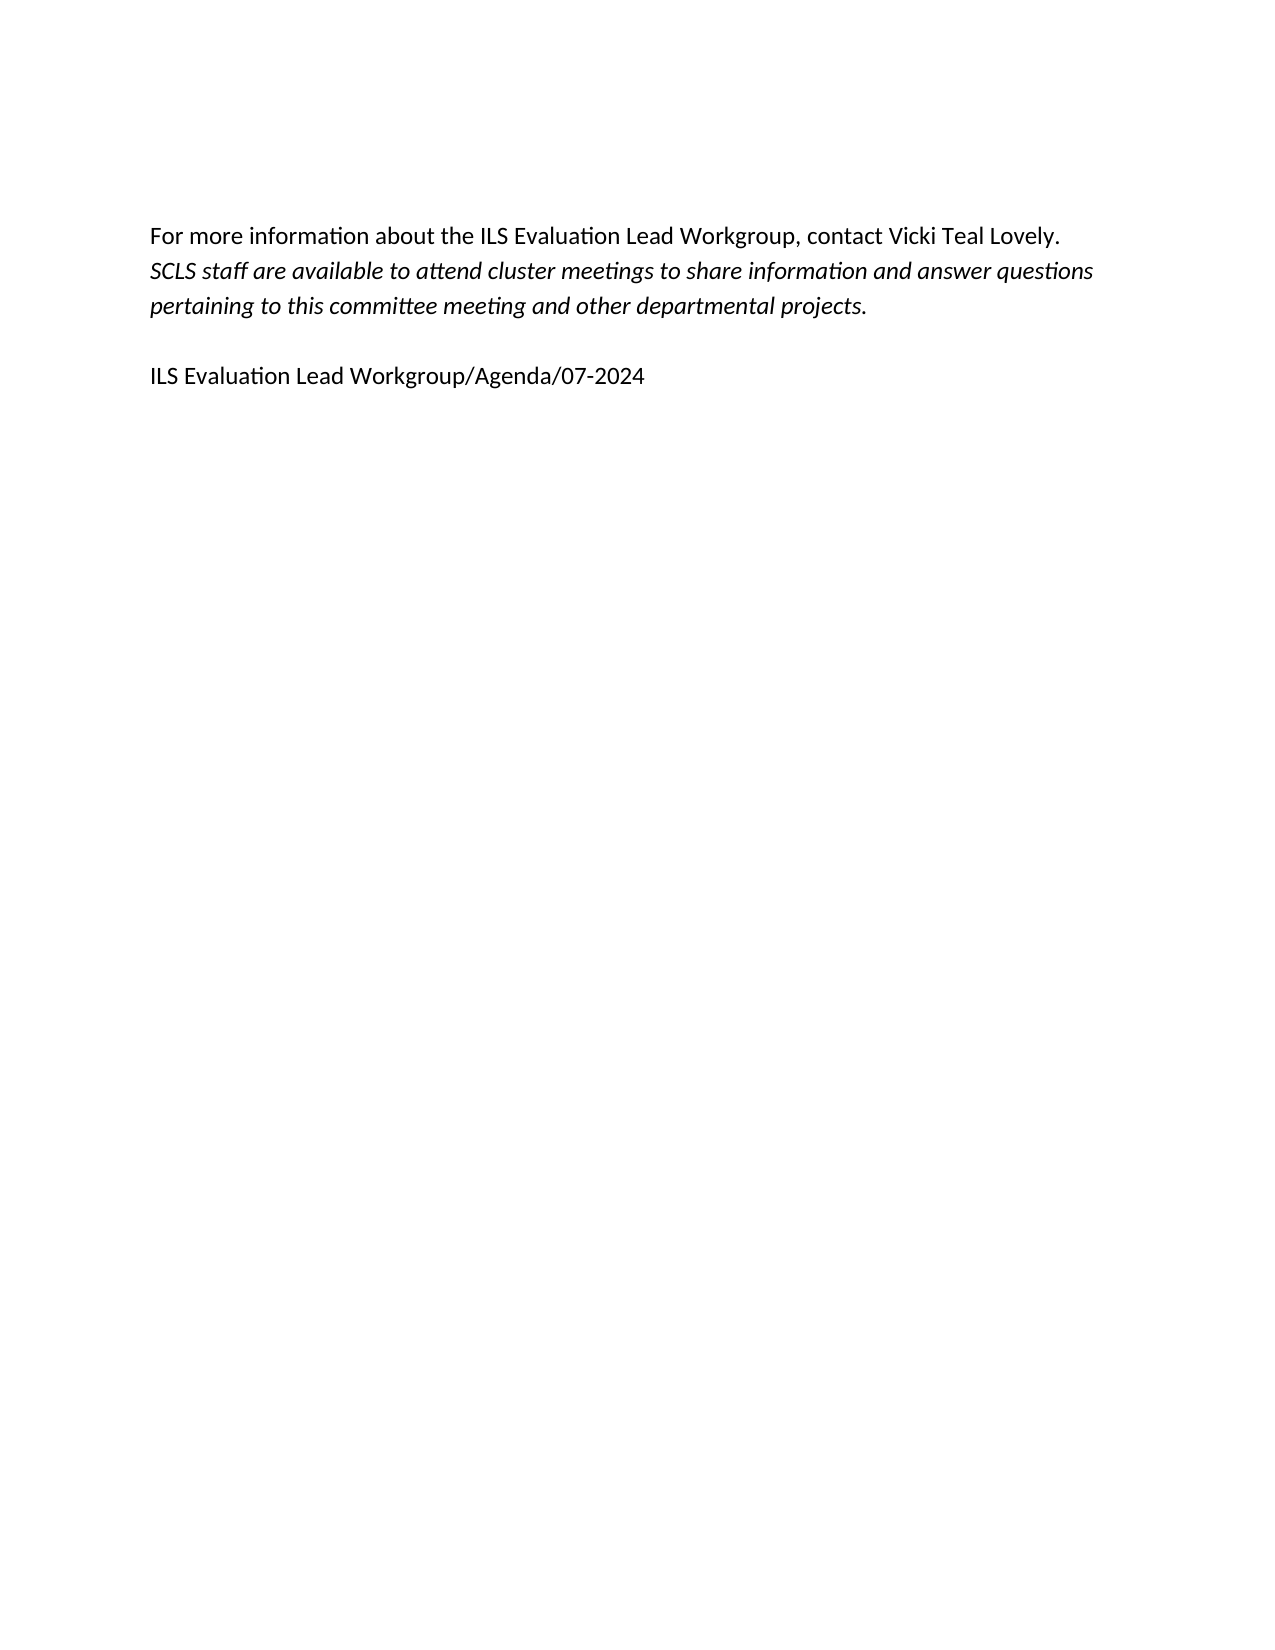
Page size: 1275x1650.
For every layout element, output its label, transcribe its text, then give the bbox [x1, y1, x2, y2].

text SCLS staff are available to attend cluster meetings to share information and answer questions pertaining to this committee meeting and other departmental projects. [150, 255, 1125, 321]
text For more information about the ILS Evaluation Lead Workgroup, contact Vicki Teal Lovely. [150, 220, 1125, 251]
text ILS Evaluation Lead Workgroup/Agenda/07-2024 [150, 360, 1125, 391]
